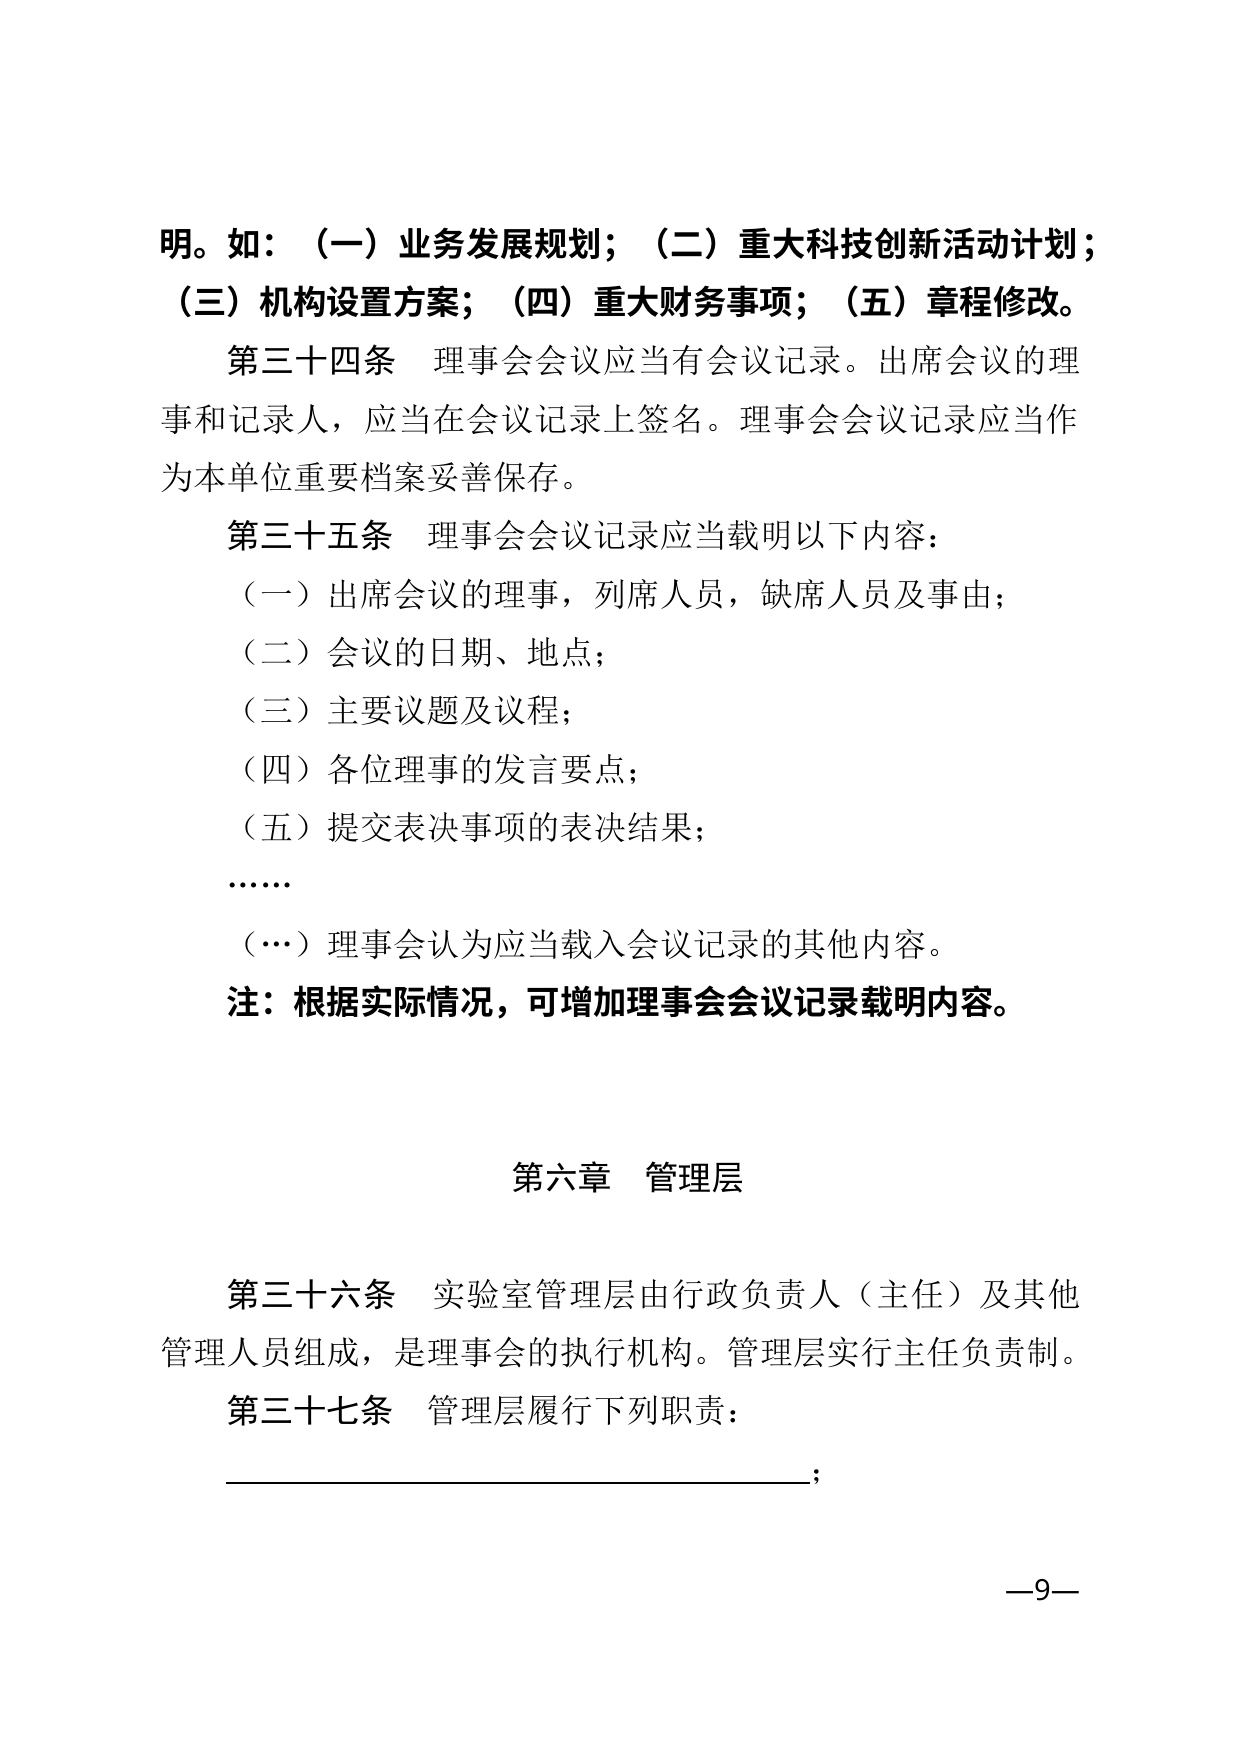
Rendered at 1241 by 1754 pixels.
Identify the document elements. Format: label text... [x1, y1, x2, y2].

text （三）主要议题及议程； [159, 676, 1081, 734]
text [159, 209, 1081, 326]
text 第三十五条 理事会会议记录应当载明以下内容： [159, 501, 1081, 559]
text ； [159, 1434, 1081, 1493]
text 第三十六条 实验室管理层由行政负责人（主任）及其他管理人员组成，是理事会的执行机构。管理层实行主任负责制。 [159, 1259, 1081, 1376]
text （四）各位理事的发言要点； [159, 734, 1081, 793]
text 第三十七条 管理层履行下列职责： [159, 1376, 1081, 1434]
text （一）出席会议的理事，列席人员，缺席人员及事由； [159, 559, 1081, 618]
text （…）理事会认为应当载入会议记录的其他内容。 [159, 909, 1081, 968]
text 注：根据实际情况，可增加理事会会议记录载明内容。 [159, 968, 1081, 1026]
text 第三十四条 理事会会议应当有会议记录。出席会议的理事和记录人，应当在会议记录上签名。理事会会议记录应当作为本单位重要档案妥善保存。 [159, 326, 1081, 501]
text …… [159, 851, 1081, 909]
text （五）提交表决事项的表决结果； [159, 793, 1081, 851]
text 第六章 管理层 [159, 1143, 1096, 1201]
text （二）会议的日期、地点； [159, 618, 1081, 676]
